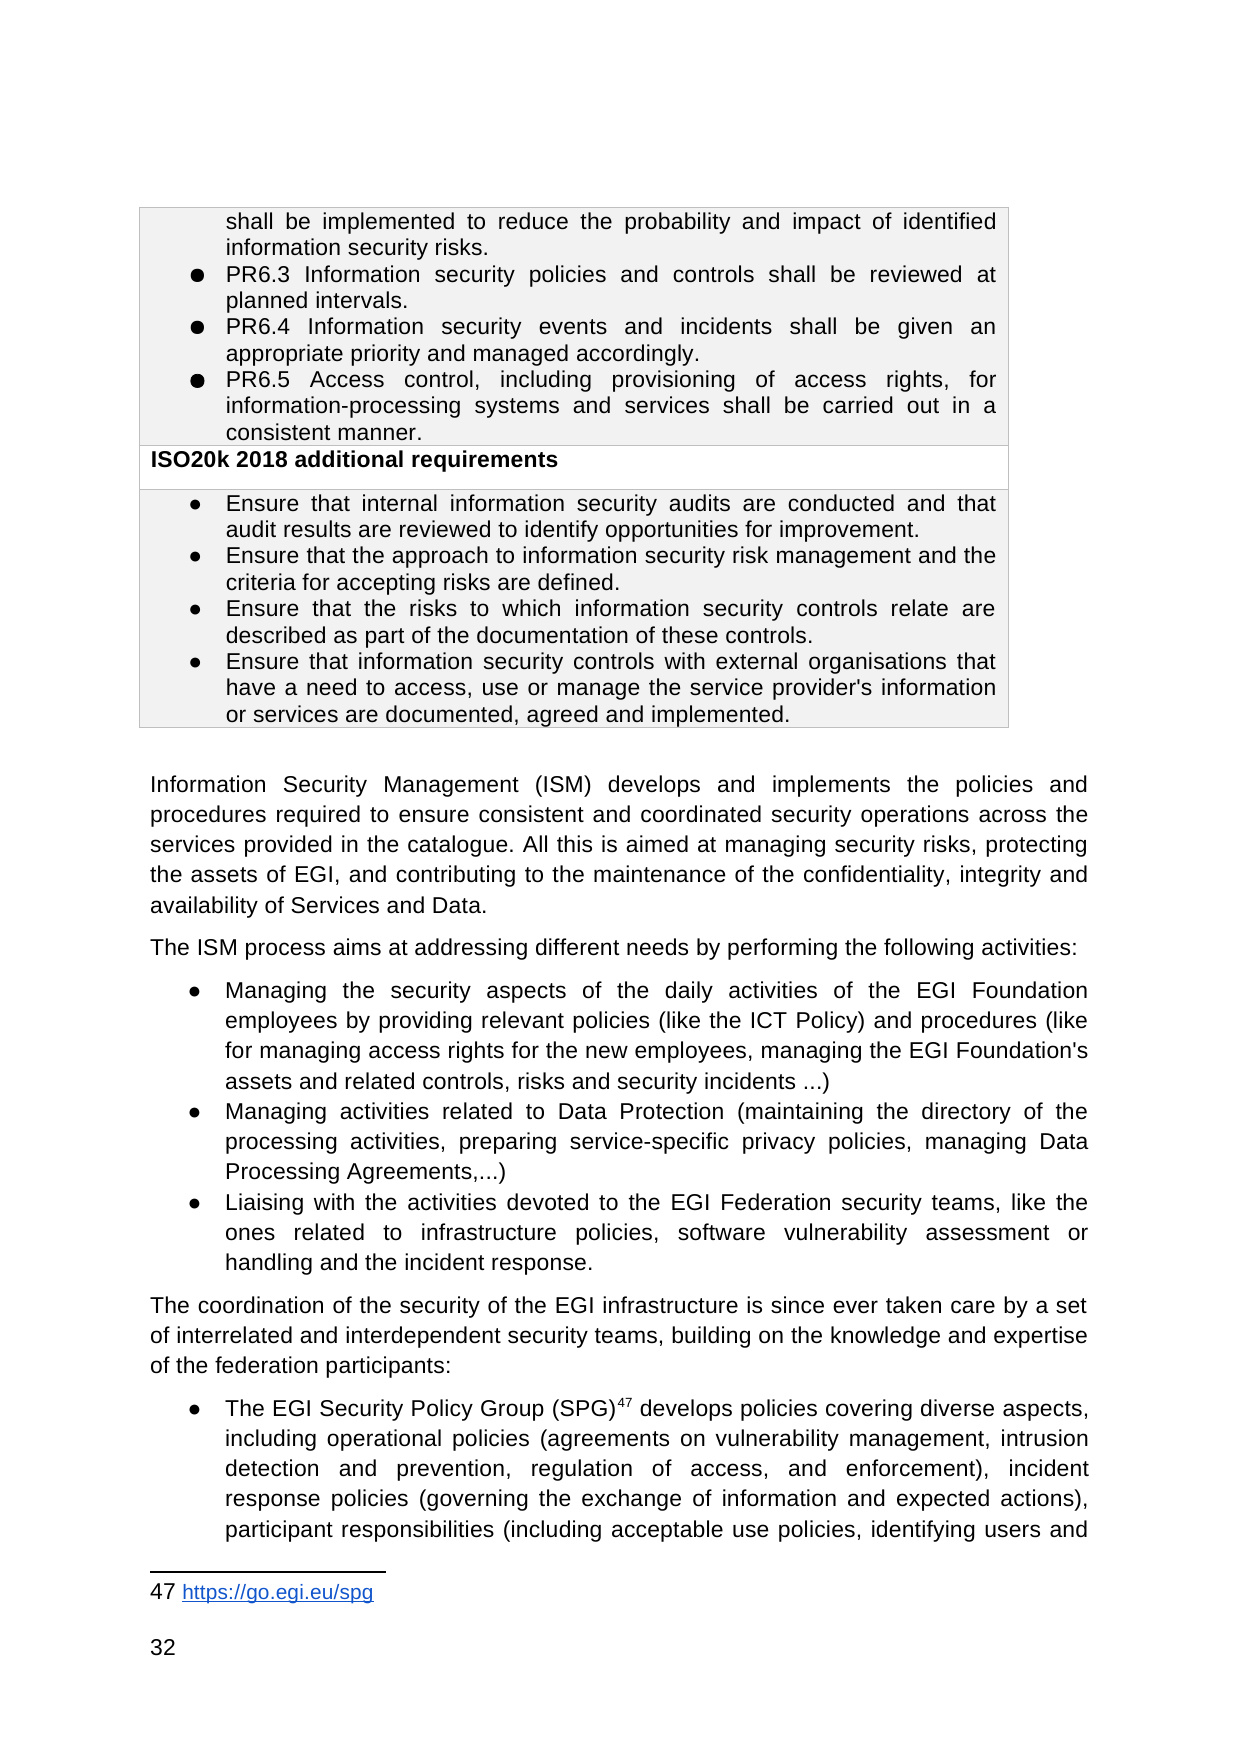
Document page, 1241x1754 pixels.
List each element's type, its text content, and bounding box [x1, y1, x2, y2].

text Information Security Management (ISM) develops and implements the policies and procedures required to ensure consistent and coordinated security operations across the services provided in the catalogue. All this is aimed at managing security risks, protecting the assets of EGI, and contributing to the maintenance of the confidentiality, integrity and availability of Services and Data. [150, 771, 1090, 918]
text The coordination of the security of the EGI infrastructure is since ever taken care by a set of interrelated and interdependent security teams, building on the knowledge and expertise of the federation participants: [150, 1292, 1090, 1378]
table_cell Ensure that internal information security audits are conducted and that audit results are reviewed to identify opportunities for improvement. Ensure that the approach to information security risk management and the criteria for accepting risks are defined. Ensure that the risks to which information security controls relate are described as part of the documentation of these controls. Ensure that information security controls with external organisations that have a need to access, use or manage the service provider's information or services are documented, agreed and implemented. [140, 490, 1008, 727]
list Liaising with the activities devoted to the EGI Federation security teams, like the ones related to infrastructure policies, software vulnerability assessment or handling and the incident response. [187, 1188, 1090, 1275]
list Managing the security aspects of the daily activities of the EGI Foundation employees by providing relevant policies (like the ICT Policy) and procedures (like for managing access rights for the new employees, managing the EGI Foundation's assets and related controls, risks and security incidents ...) [187, 977, 1090, 1094]
text The ISM process aims at addressing different needs by performing the following activities: [150, 934, 1090, 961]
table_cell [140, 208, 1008, 445]
list Managing activities related to Data Protection (maintaining the directory of the processing activities, preparing service-specific privacy policies, managing Data Processing Agreements,...) [187, 1098, 1090, 1184]
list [187, 1395, 1090, 1542]
table_cell ISO20k 2018 additional requirements [140, 446, 1008, 489]
